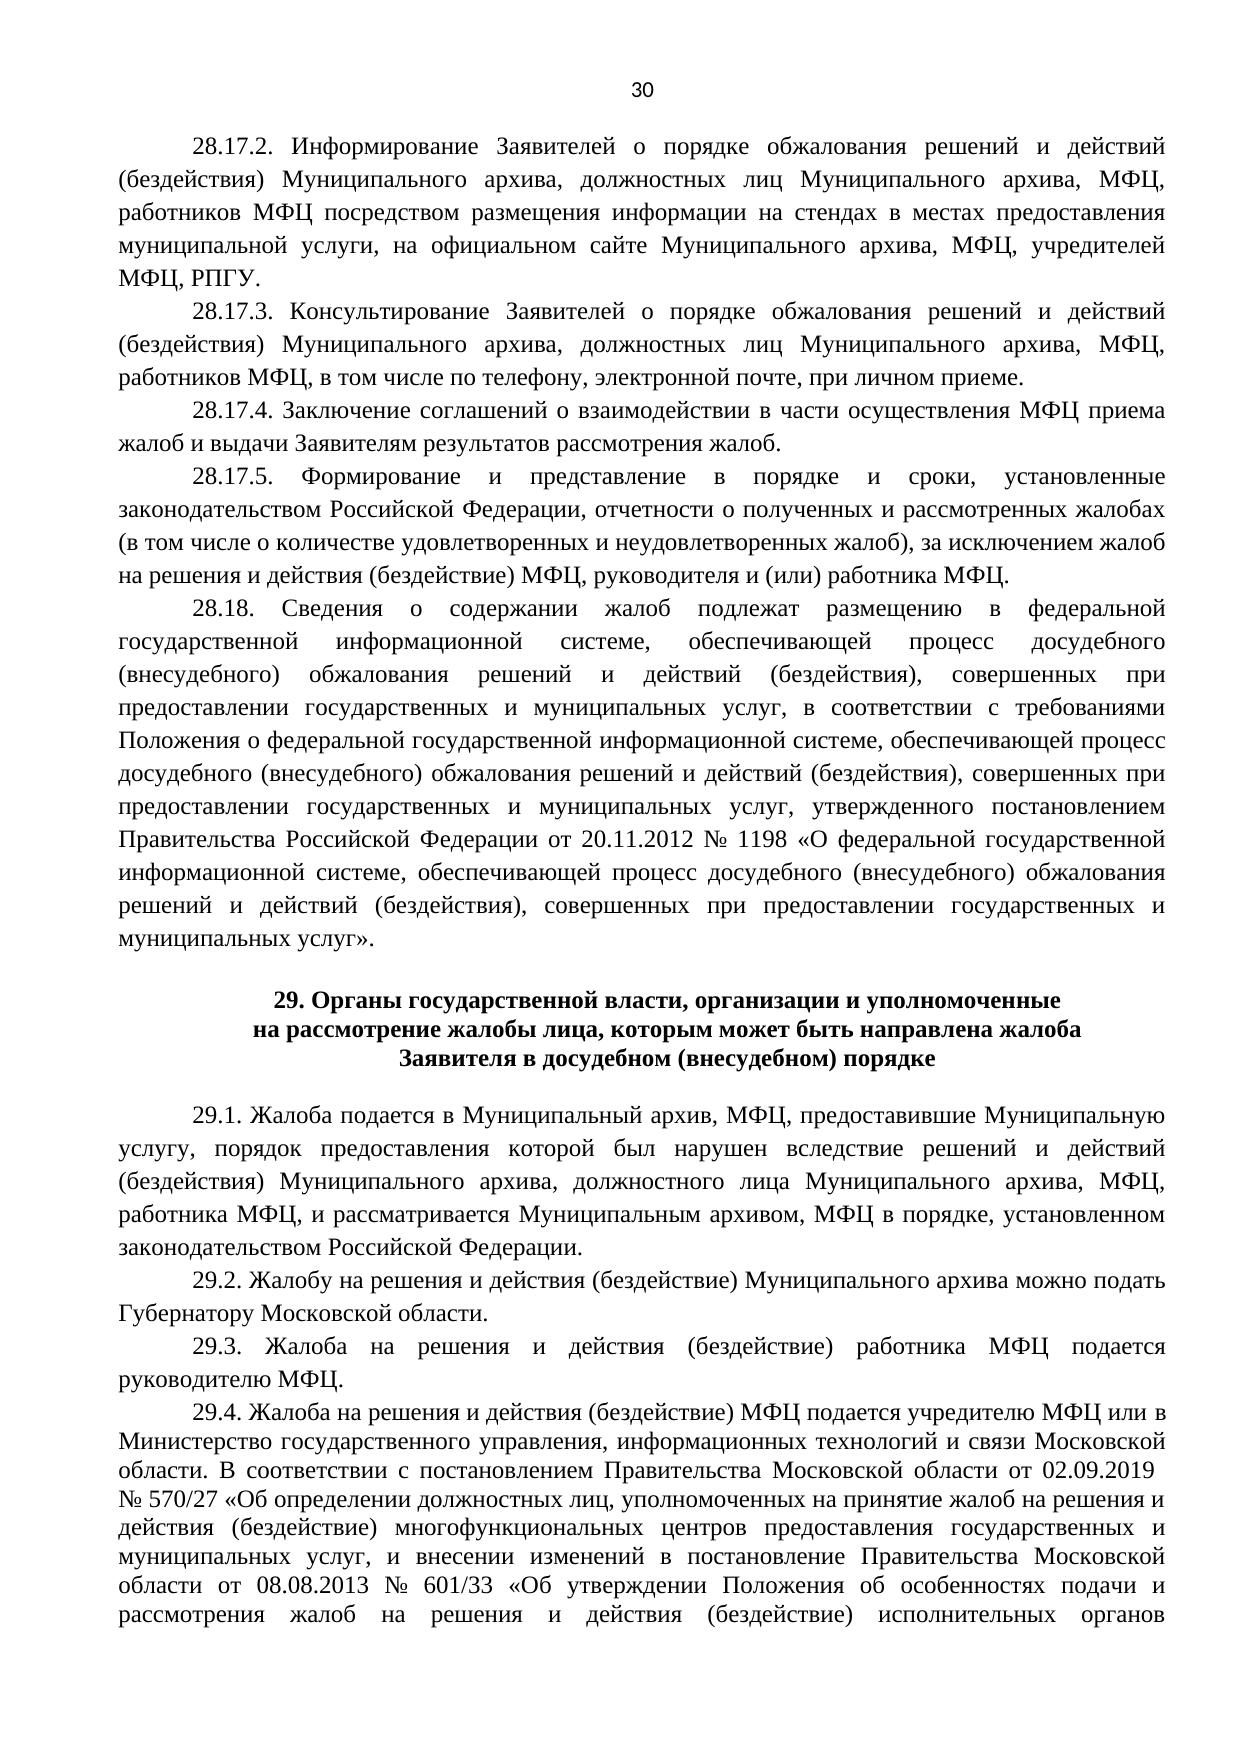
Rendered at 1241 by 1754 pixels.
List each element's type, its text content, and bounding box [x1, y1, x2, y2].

text на рассмотрение жалобы лица, которым может быть направлена жалоба [168, 1014, 1166, 1043]
text 29.1. Жалоба подается в Муниципальный архив, МФЦ, предоставившие Муниципальную услугу, порядок предоставления которой был нарушен вследствие решений и действий (бездействия) Муниципального архива, должностного лица Муниципального архива, МФЦ, работника МФЦ, и рассматривается Муниципальным архивом, МФЦ в порядке, установленном законодательством Российской Федерации. [118, 1100, 1166, 1261]
text 29.3. Жалоба на решения и действия (бездействие) работника МФЦ подается руководителю МФЦ. [118, 1331, 1166, 1393]
text 28.17.5. Формирование и представление в порядке и сроки, установленные законодательством Российской Федерации, отчетности о полученных и рассмотренных жалобах (в том числе о количестве удовлетворенных и неудовлетворенных жалоб), за исключением жалоб на решения и действия (бездействие) МФЦ, руководителя и (или) работника МФЦ. [118, 461, 1166, 589]
text 28.17.3. Консультирование Заявителей о порядке обжалования решений и действий (бездействия) Муниципального архива, должностных лиц Муниципального архива, МФЦ, работников МФЦ, в том числе по телефону, электронной почте, при личном приеме. [118, 296, 1166, 391]
text Заявителя в досудебном (внесудебном) порядке [168, 1043, 1166, 1072]
text 28.18. Сведения о содержании жалоб подлежат размещению в федеральной государственной информационной системе, обеспечивающей процесс досудебного (внесудебного) обжалования решений и действий (бездействия), совершенных при предоставлении государственных и муниципальных услуг, в соответствии с требованиями Положения о федеральной государственной информационной системе, обеспечивающей процесс досудебного (внесудебного) обжалования решений и действий (бездействия), совершенных при предоставлении государственных и муниципальных услуг, утвержденного постановлением Правительства Российской Федерации от 20.11.2012 № 1198 «О федеральной государственной информационной системе, обеспечивающей процесс досудебного (внесудебного) обжалования решений и действий (бездействия), совершенных при предоставлении государственных и муниципальных услуг». [118, 593, 1166, 952]
text 28.17.2. Информирование Заявителей о порядке обжалования решений и действий (бездействия) Муниципального архива, должностных лиц Муниципального архива, МФЦ, работников МФЦ посредством размещения информации на стендах в местах предоставления муниципальной услуги, на официальном сайте Муниципального архива, МФЦ, учредителей МФЦ, РПГУ. [118, 131, 1166, 292]
text 29. Органы государственной власти, организации и уполномоченные [168, 985, 1166, 1014]
text 28.17.4. Заключение соглашений о взаимодействии в части осуществления МФЦ приема жалоб и выдачи Заявителям результатов рассмотрения жалоб. [118, 395, 1166, 457]
text 29.2. Жалобу на решения и действия (бездействие) Муниципального архива можно подать Губернатору Московской области. [118, 1265, 1166, 1327]
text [118, 1397, 1166, 1627]
